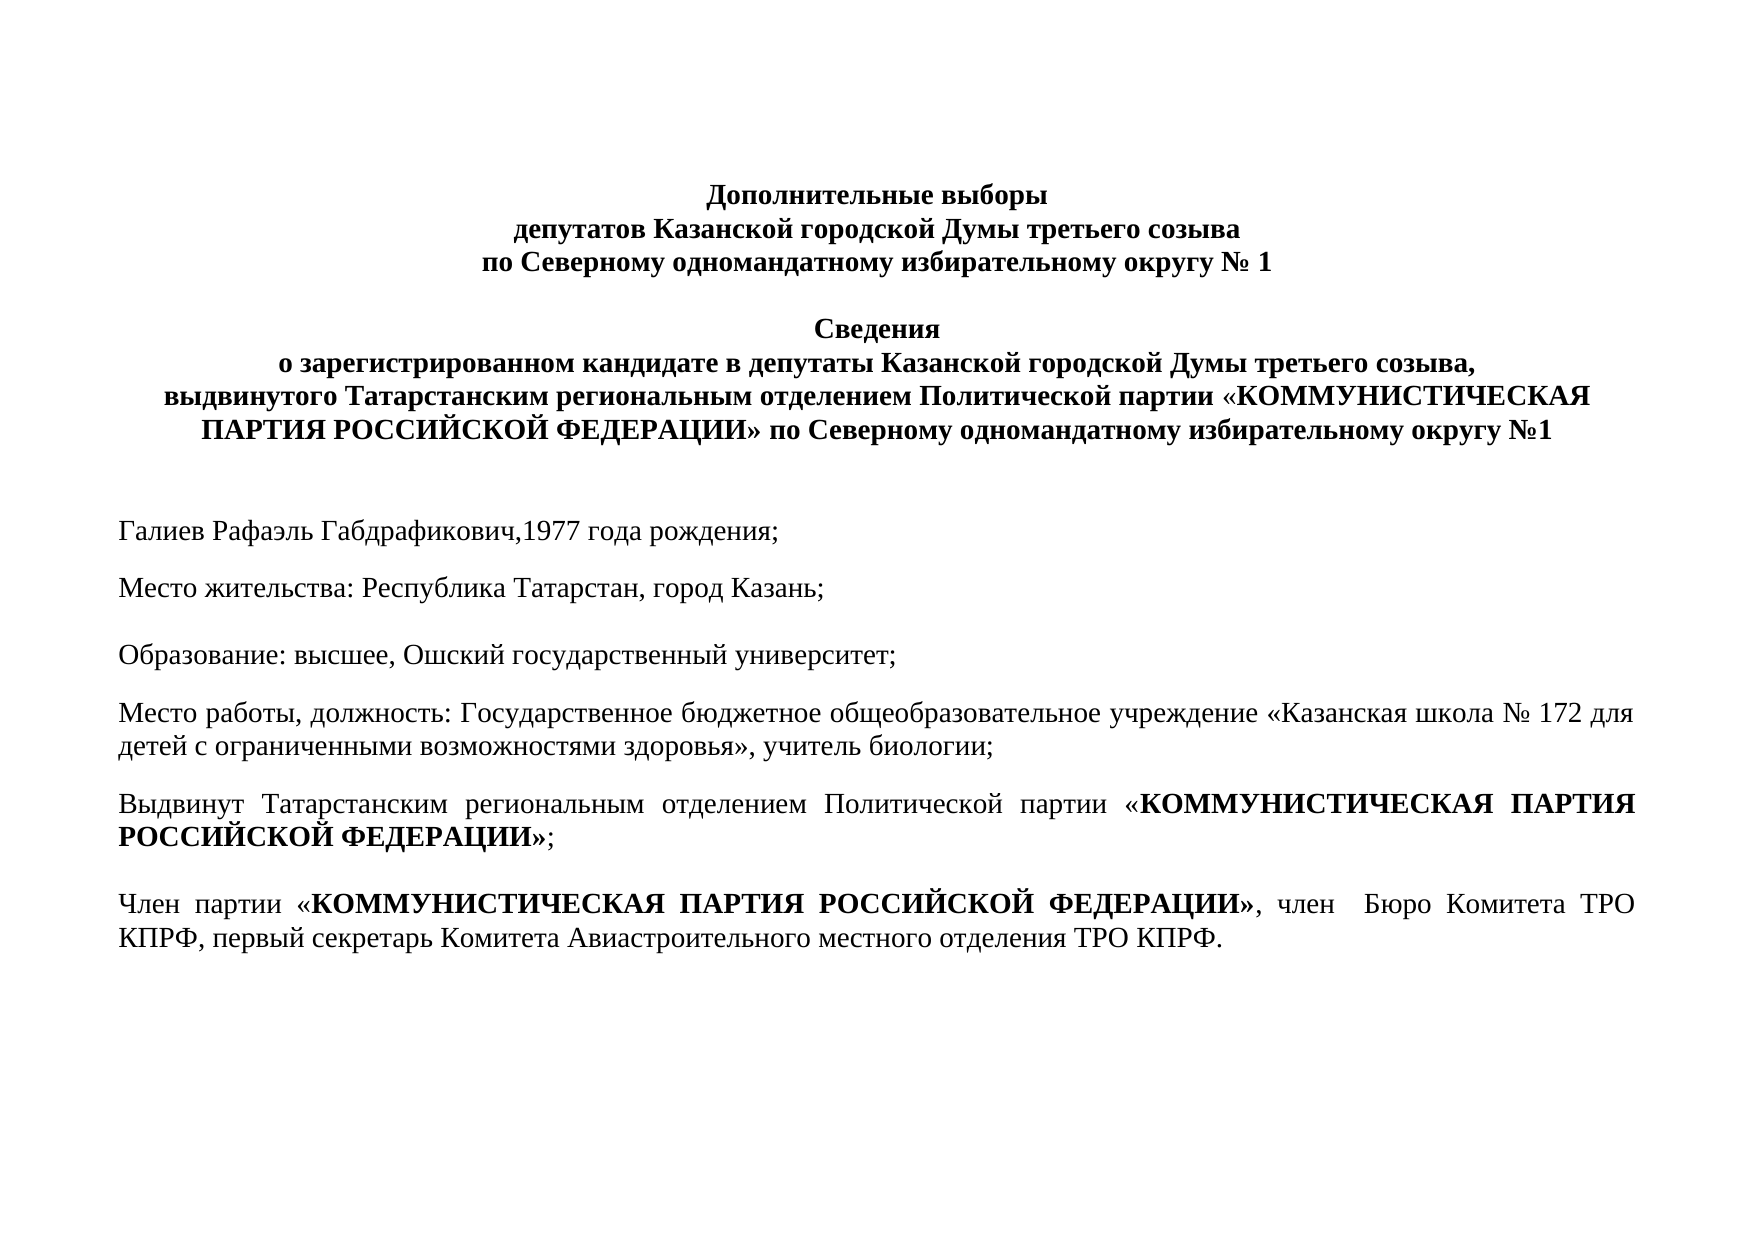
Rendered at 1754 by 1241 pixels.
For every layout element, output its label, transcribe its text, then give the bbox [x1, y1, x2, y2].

text Галиев Рафаэль Габдрафикович,1977 года рождения; [118, 513, 1636, 546]
text Место жительства: Республика Татарстан, город Казань; [118, 570, 1636, 604]
text выдвинутого Татарстанским региональным отделением Политической партии «КОММУНИСТИЧЕСКАЯ ПАРТИЯ РОССИЙСКОЙ ФЕДЕРАЦИИ» по Северному одномандатному избирательному округу №1 [118, 378, 1636, 446]
text Выдвинут Татарстанским региональным отделением Политической партии «КОММУНИСТИЧЕСКАЯ ПАРТИЯ РОССИЙСКОЙ ФЕДЕРАЦИИ»; [118, 786, 1636, 853]
text о зарегистрированном кандидате в депутаты Казанской городской Думы третьего созыва, [118, 345, 1636, 378]
text Образование: высшее, Ошский государственный университет; [118, 637, 1636, 671]
text Место работы, должность: Государственное бюджетное общеобразовательное учреждение «Казанская школа № 172 для детей с ограниченными возможностями здоровья», учитель биологии; [118, 695, 1636, 762]
text Дополнительные выборы [118, 177, 1636, 211]
text Член партии «КОММУНИСТИЧЕСКАЯ ПАРТИЯ РОССИЙСКОЙ ФЕДЕРАЦИИ», член Бюро Комитета ТРО КПРФ, первый секретарь Комитета Авиастроительного местного отделения ТРО КПРФ. [118, 887, 1636, 954]
text депутатов Казанской городской Думы третьего созыва [118, 211, 1636, 244]
text Сведения [118, 311, 1636, 345]
text по Северному одномандатному избирательному округу № 1 [118, 244, 1636, 278]
